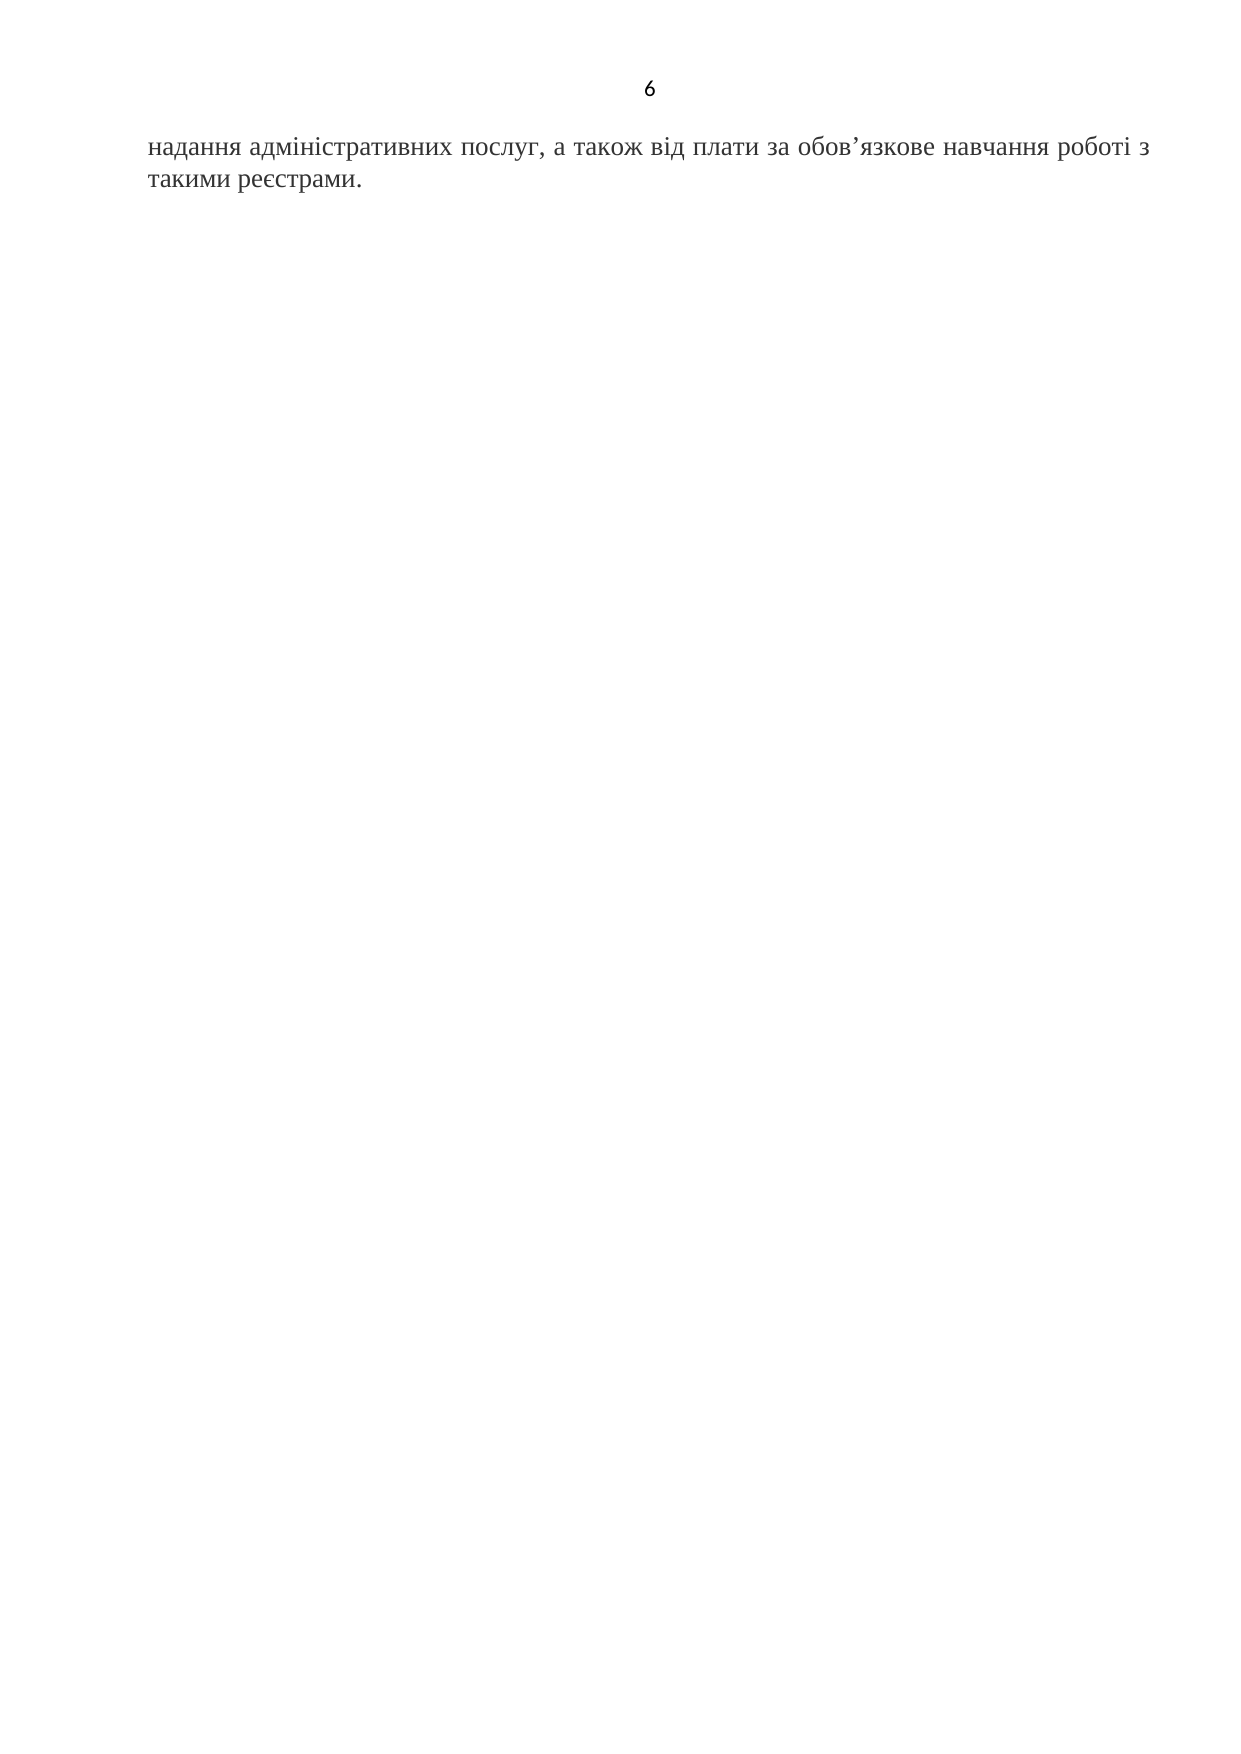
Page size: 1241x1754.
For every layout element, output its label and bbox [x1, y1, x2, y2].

text [148, 130, 1152, 193]
